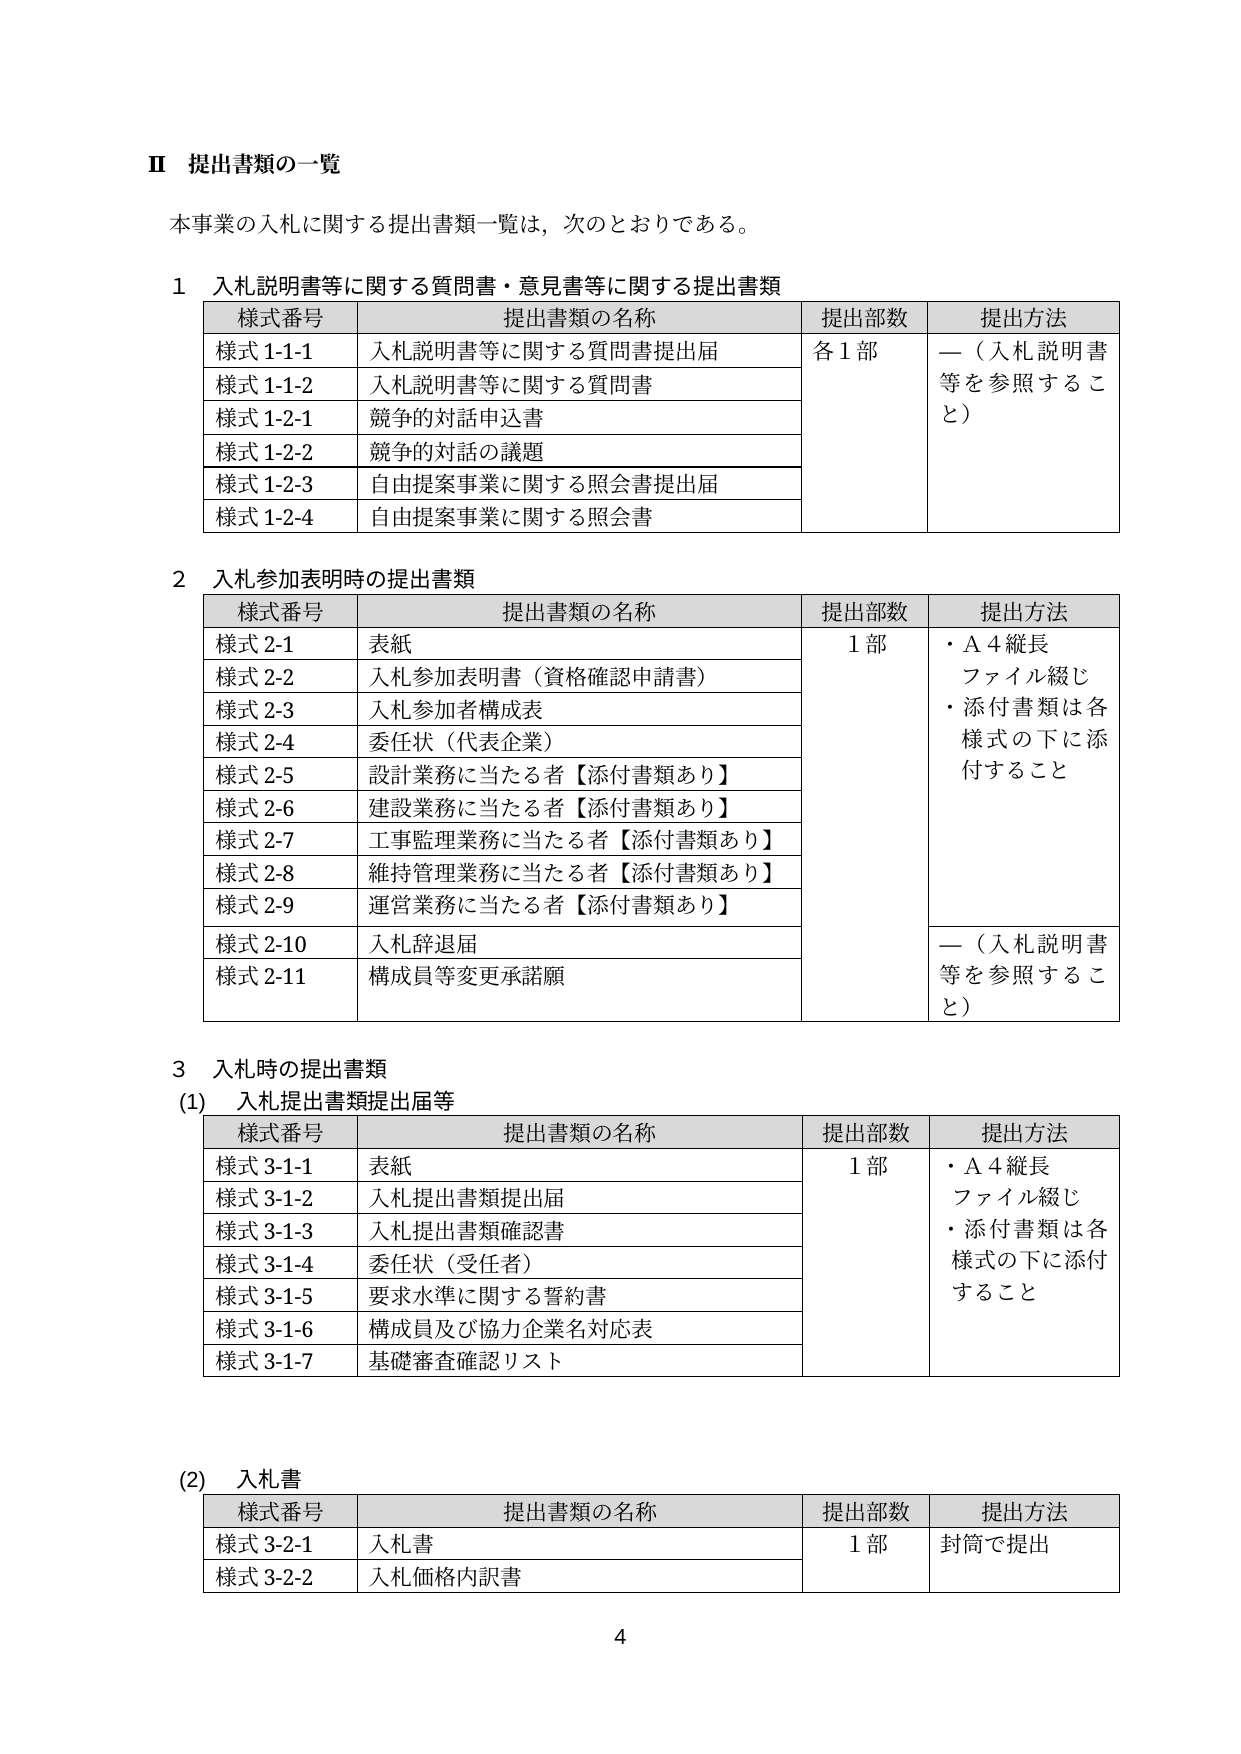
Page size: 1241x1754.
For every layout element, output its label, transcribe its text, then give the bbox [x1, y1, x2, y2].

table_header 提出部数 [803, 1116, 929, 1148]
subtitle １ 入札説明書等に関する質問書・意見書等に関する提出書類 [168, 269, 1092, 301]
subtitle Ⅱ 提出書類の一覧 [148, 148, 1092, 179]
table_header 提出書類の名称 [358, 595, 801, 627]
table_header 提出方法 [930, 1116, 1119, 1148]
subtitle ３ 入札時の提出書類 [168, 1052, 1092, 1084]
table_header 提出方法 [929, 595, 1119, 627]
table_cell 様式3-1-6 [204, 1312, 357, 1343]
table_cell 様式3-1-7 [204, 1345, 357, 1376]
table_header 提出方法 [928, 302, 1119, 333]
table_cell 自由提案事業に関する照会書提出届 [358, 468, 801, 499]
table_cell ―（入札説明書等を参照すること） [929, 927, 1119, 1021]
table_cell 工事監理業務に当たる者【添付書類あり】 [358, 823, 801, 855]
table_cell １部 [803, 1149, 929, 1376]
table_cell 様式1-1-1 [204, 334, 357, 367]
table_header 提出書類の名称 [358, 1495, 802, 1527]
table_header 様式番号 [204, 595, 357, 627]
table_cell 様式3-2-1 [204, 1528, 357, 1559]
table_cell 委任状（受任者） [358, 1247, 802, 1278]
table_cell 様式1-2-1 [204, 401, 357, 434]
table_cell 様式3-1-4 [204, 1247, 357, 1278]
table_cell 様式3-1-1 [204, 1149, 357, 1181]
table_header 提出書類の名称 [358, 1116, 802, 1148]
table_cell 様式2-2 [204, 660, 357, 692]
table_cell 様式2-5 [204, 758, 357, 790]
table_cell 封筒で提出 [930, 1528, 1119, 1592]
table_cell 入札書 [358, 1528, 802, 1559]
table_cell 様式2-7 [204, 823, 357, 855]
table_cell 建設業務に当たる者【添付書類あり】 [358, 791, 801, 822]
table_cell 競争的対話の議題 [358, 435, 801, 466]
table_cell １部 [802, 628, 928, 1021]
table_cell 入札提出書類確認書 [358, 1214, 802, 1246]
table_cell 様式1-2-4 [204, 500, 357, 532]
table_cell 各１部 [802, 334, 927, 532]
table_header 様式番号 [204, 1116, 357, 1148]
table_cell 様式2-9 [204, 889, 357, 926]
table_cell 委任状（代表企業） [358, 726, 801, 757]
table_cell 入札参加者構成表 [358, 693, 801, 724]
subtitle (2) 入札書 [179, 1462, 1092, 1494]
subtitle ２ 入札参加表明時の提出書類 [168, 562, 1092, 594]
table_cell 構成員及び協力企業名対応表 [358, 1312, 802, 1343]
table_cell 入札辞退届 [358, 927, 801, 958]
table_cell 様式2-8 [204, 856, 357, 887]
table_cell 要求水準に関する誓約書 [358, 1279, 802, 1311]
table_header 提出部数 [802, 595, 928, 627]
table_cell 維持管理業務に当たる者【添付書類あり】 [358, 856, 801, 887]
table_cell 表紙 [358, 1149, 802, 1181]
table_cell 様式3-1-2 [204, 1182, 357, 1213]
table_cell 様式2-1 [204, 628, 357, 659]
table_cell 入札参加表明書（資格確認申請書） [358, 660, 801, 692]
table_header 様式番号 [204, 302, 357, 333]
table_cell ―（入札説明書等を参照すること） [928, 334, 1119, 532]
table_cell 様式2-10 [204, 927, 357, 958]
table_cell 構成員等変更承諾願 [358, 959, 801, 1021]
table_cell 入札説明書等に関する質問書 [358, 368, 801, 400]
table_cell 様式2-6 [204, 791, 357, 822]
table_cell 運営業務に当たる者【添付書類あり】 [358, 889, 801, 926]
table_cell ・Ａ４縦長 ファイル綴じ ・添付書類は各様式の下に添付すること [929, 628, 1119, 926]
table_cell 様式2-4 [204, 726, 357, 757]
table_cell 入札説明書等に関する質問書提出届 [358, 334, 801, 367]
text 本事業の入札に関する提出書類一覧は，次のとおりである。 [148, 208, 1092, 239]
table_cell 様式3-1-3 [204, 1214, 357, 1246]
table_cell 基礎審査確認リスト [358, 1345, 802, 1376]
table_cell 様式1-2-2 [204, 435, 357, 466]
table_cell 様式2-11 [204, 959, 357, 1021]
table_cell 自由提案事業に関する照会書 [358, 500, 801, 532]
table_cell 表紙 [358, 628, 801, 659]
table_cell １部 [803, 1528, 929, 1592]
table_header 提出部数 [802, 302, 927, 333]
table_cell 様式3-1-5 [204, 1279, 357, 1311]
table_cell ・Ａ４縦長 ファイル綴じ ・添付書類は各様式の下に添付すること [930, 1149, 1119, 1376]
table_cell 競争的対話申込書 [358, 401, 801, 434]
table_cell 様式3-2-2 [204, 1560, 357, 1592]
subtitle (1) 入札提出書類提出届等 [179, 1084, 1092, 1115]
table_cell 様式1-2-3 [204, 468, 357, 499]
table_cell 入札提出書類提出届 [358, 1182, 802, 1213]
table_cell 様式2-3 [204, 693, 357, 724]
table_header 提出部数 [803, 1495, 929, 1527]
table_cell 入札価格内訳書 [358, 1560, 802, 1592]
table_header 提出書類の名称 [358, 302, 801, 333]
table_cell 様式1-1-2 [204, 368, 357, 400]
table_cell 設計業務に当たる者【添付書類あり】 [358, 758, 801, 790]
table_header 提出方法 [930, 1495, 1119, 1527]
table_header 様式番号 [204, 1495, 357, 1527]
